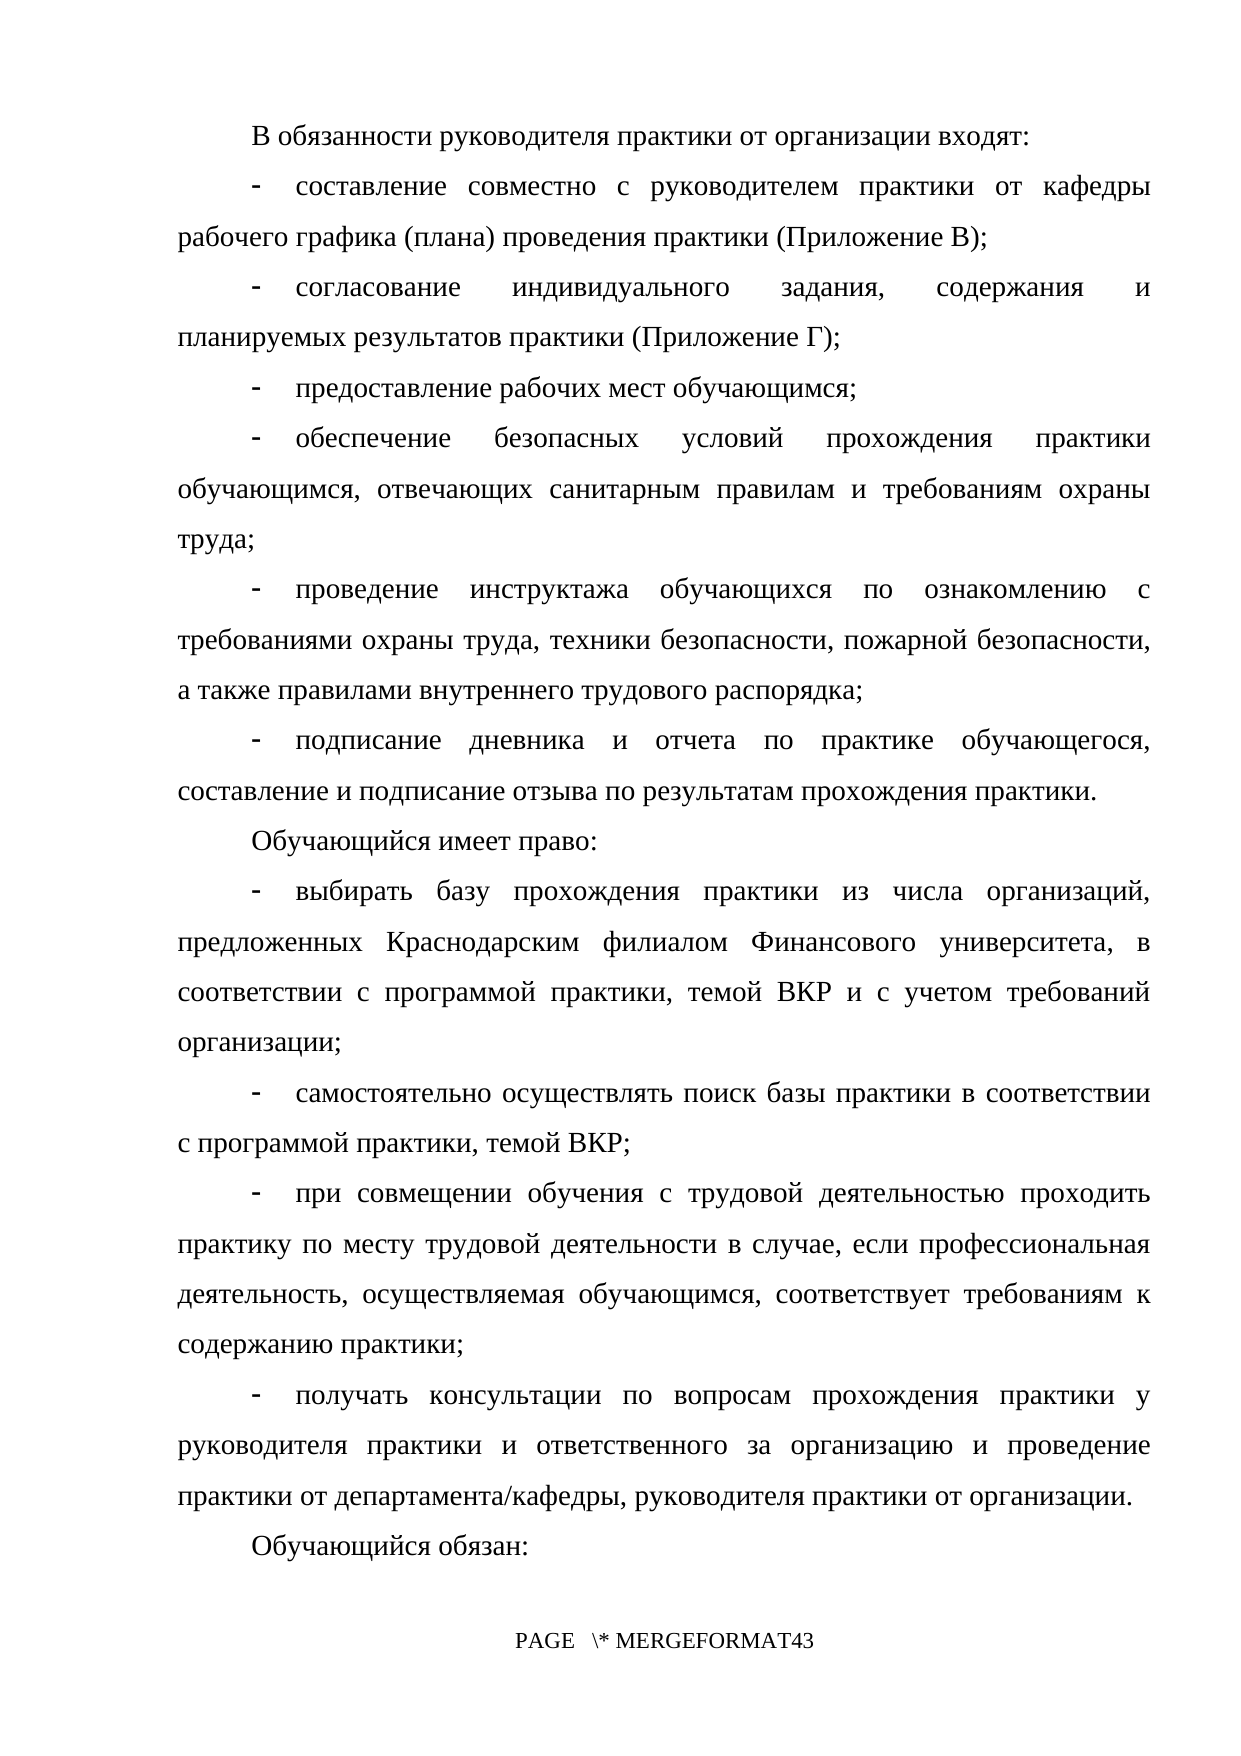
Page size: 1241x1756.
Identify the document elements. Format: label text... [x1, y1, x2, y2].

list проведение инструктажа обучающихся по ознакомлению с требованиями охраны труда, техники безопасности, пожарной безопасности, а также правилами внутреннего трудового распорядка; [177, 571, 1151, 706]
list согласование индивидуального задания, содержания и планируемых результатов практики (Приложение Г); [177, 269, 1151, 353]
list обеспечение безопасных условий прохождения практики обучающимся, отвечающих санитарным правилам и требованиям охраны труда; [177, 420, 1151, 554]
text В обязанности руководителя практики от организации входят: [177, 118, 1151, 152]
list подписание дневника и отчета по практике обучающегося, составление и подписание отзыва по результатам прохождения практики. [177, 722, 1151, 806]
list при совмещении обучения с трудовой деятельностью проходить практику по месту трудовой деятельности в случае, если профессиональная деятельность, осуществляемая обучающимся, соответствует требованиям к содержанию практики; [177, 1176, 1151, 1360]
list получать консультации по вопросам прохождения практики у руководителя практики и ответственного за организацию и проведение практики от департамента/кафедры, руководителя практики от организации. [177, 1377, 1151, 1511]
list самостоятельно осуществлять поиск базы практики в соответствии с программой практики, темой ВКР; [177, 1075, 1151, 1159]
list составление совместно с руководителем практики от кафедры рабочего графика (плана) проведения практики (Приложение В); [177, 168, 1151, 252]
list Обучающийся обязан: [177, 1528, 1151, 1561]
list предоставление рабочих мест обучающимся; [177, 370, 1151, 403]
list выбирать базу прохождения практики из числа организаций, предложенных Краснодарским филиалом Финансового университета, в соответствии с программой практики, темой ВКР и с учетом требований организации; [177, 873, 1151, 1058]
text Обучающийся имеет право: [177, 823, 1151, 857]
